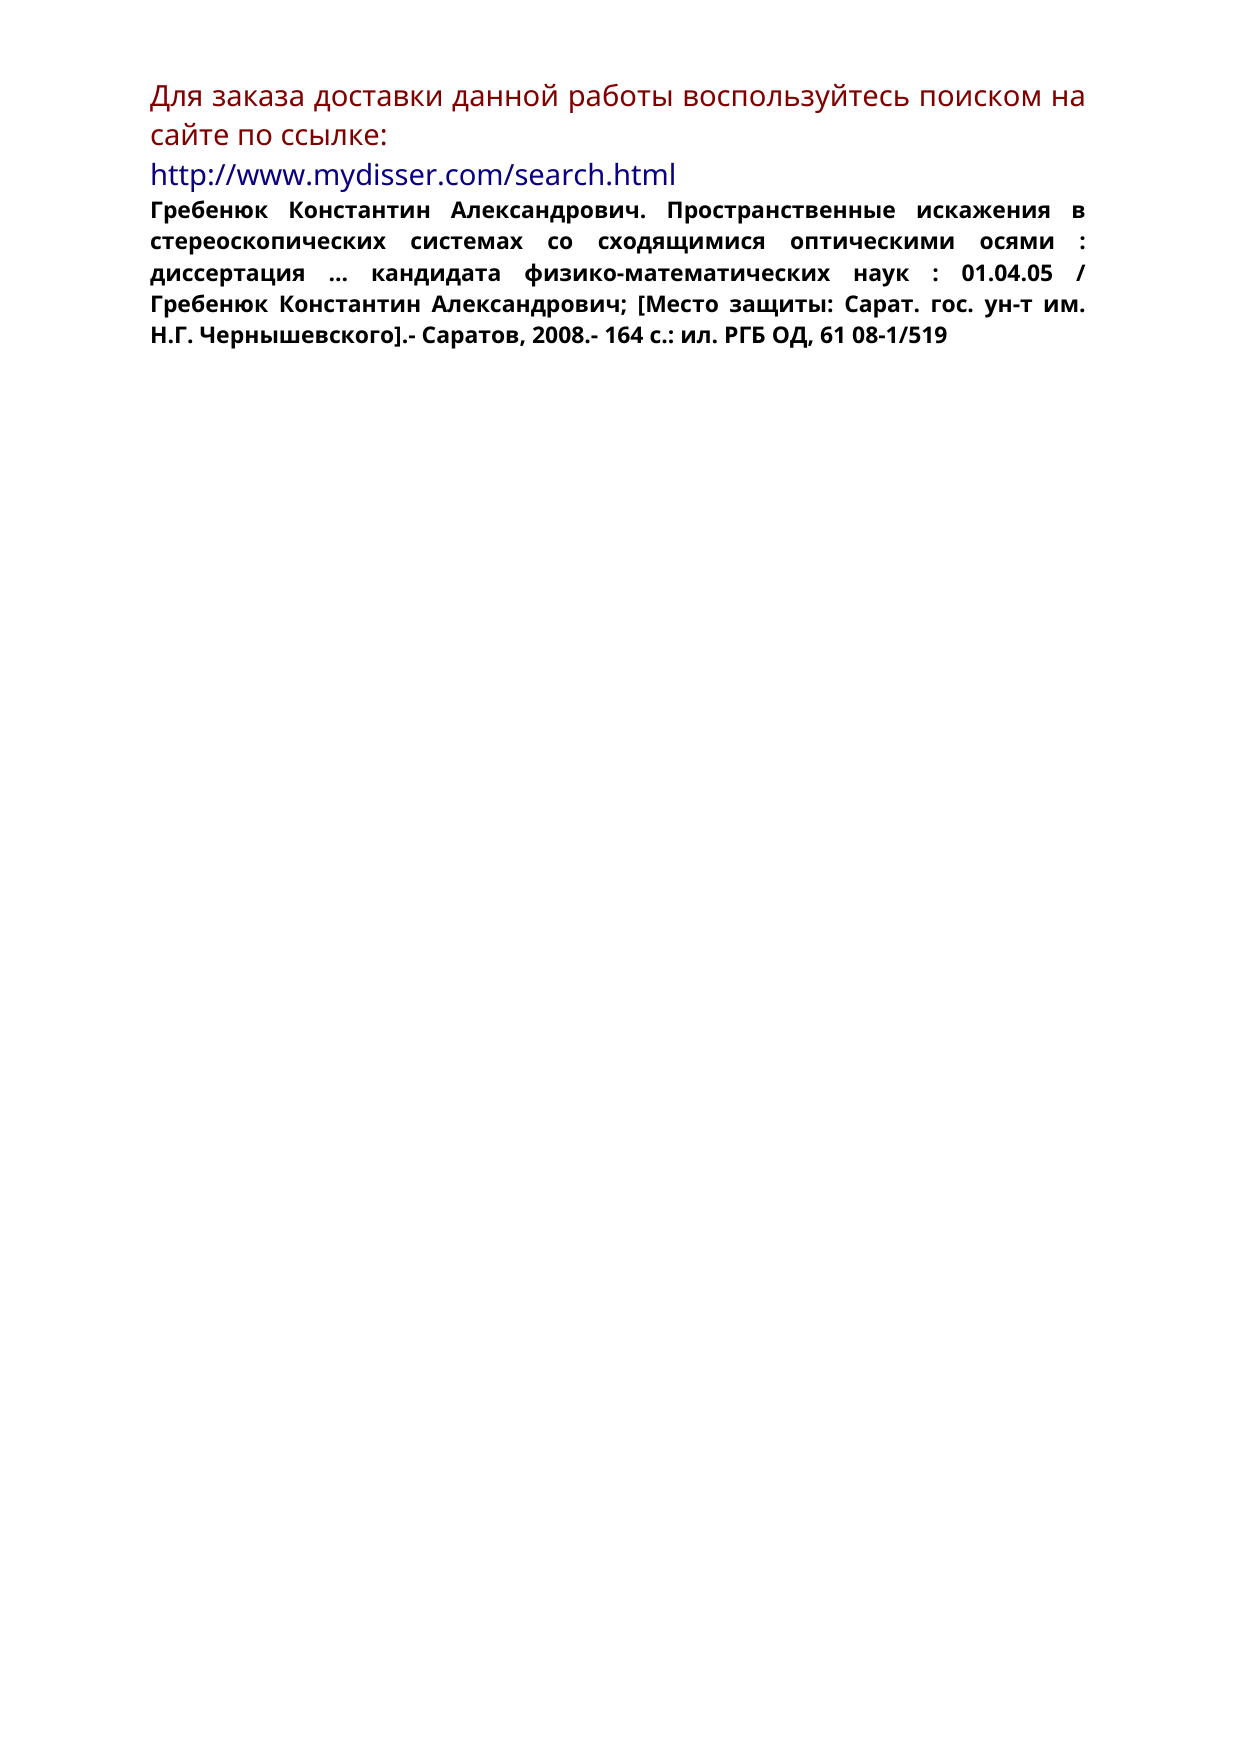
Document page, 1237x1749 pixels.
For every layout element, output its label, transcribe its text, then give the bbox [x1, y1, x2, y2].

text Гребенюк Константин Александрович. Пространственные искажения в стереоскопических системах со сходящимися оптическими осями : диссертация ... кандидата физико-математических наук : 01.04.05 / Гребенюк Константин Александрович; [Место защиты: Сарат. гос. ун-т им. Н.Г. Чернышевского].- Саратов, 2008.- 164 с.: ил. РГБ ОД, 61 08-1/519 [150, 194, 1086, 350]
